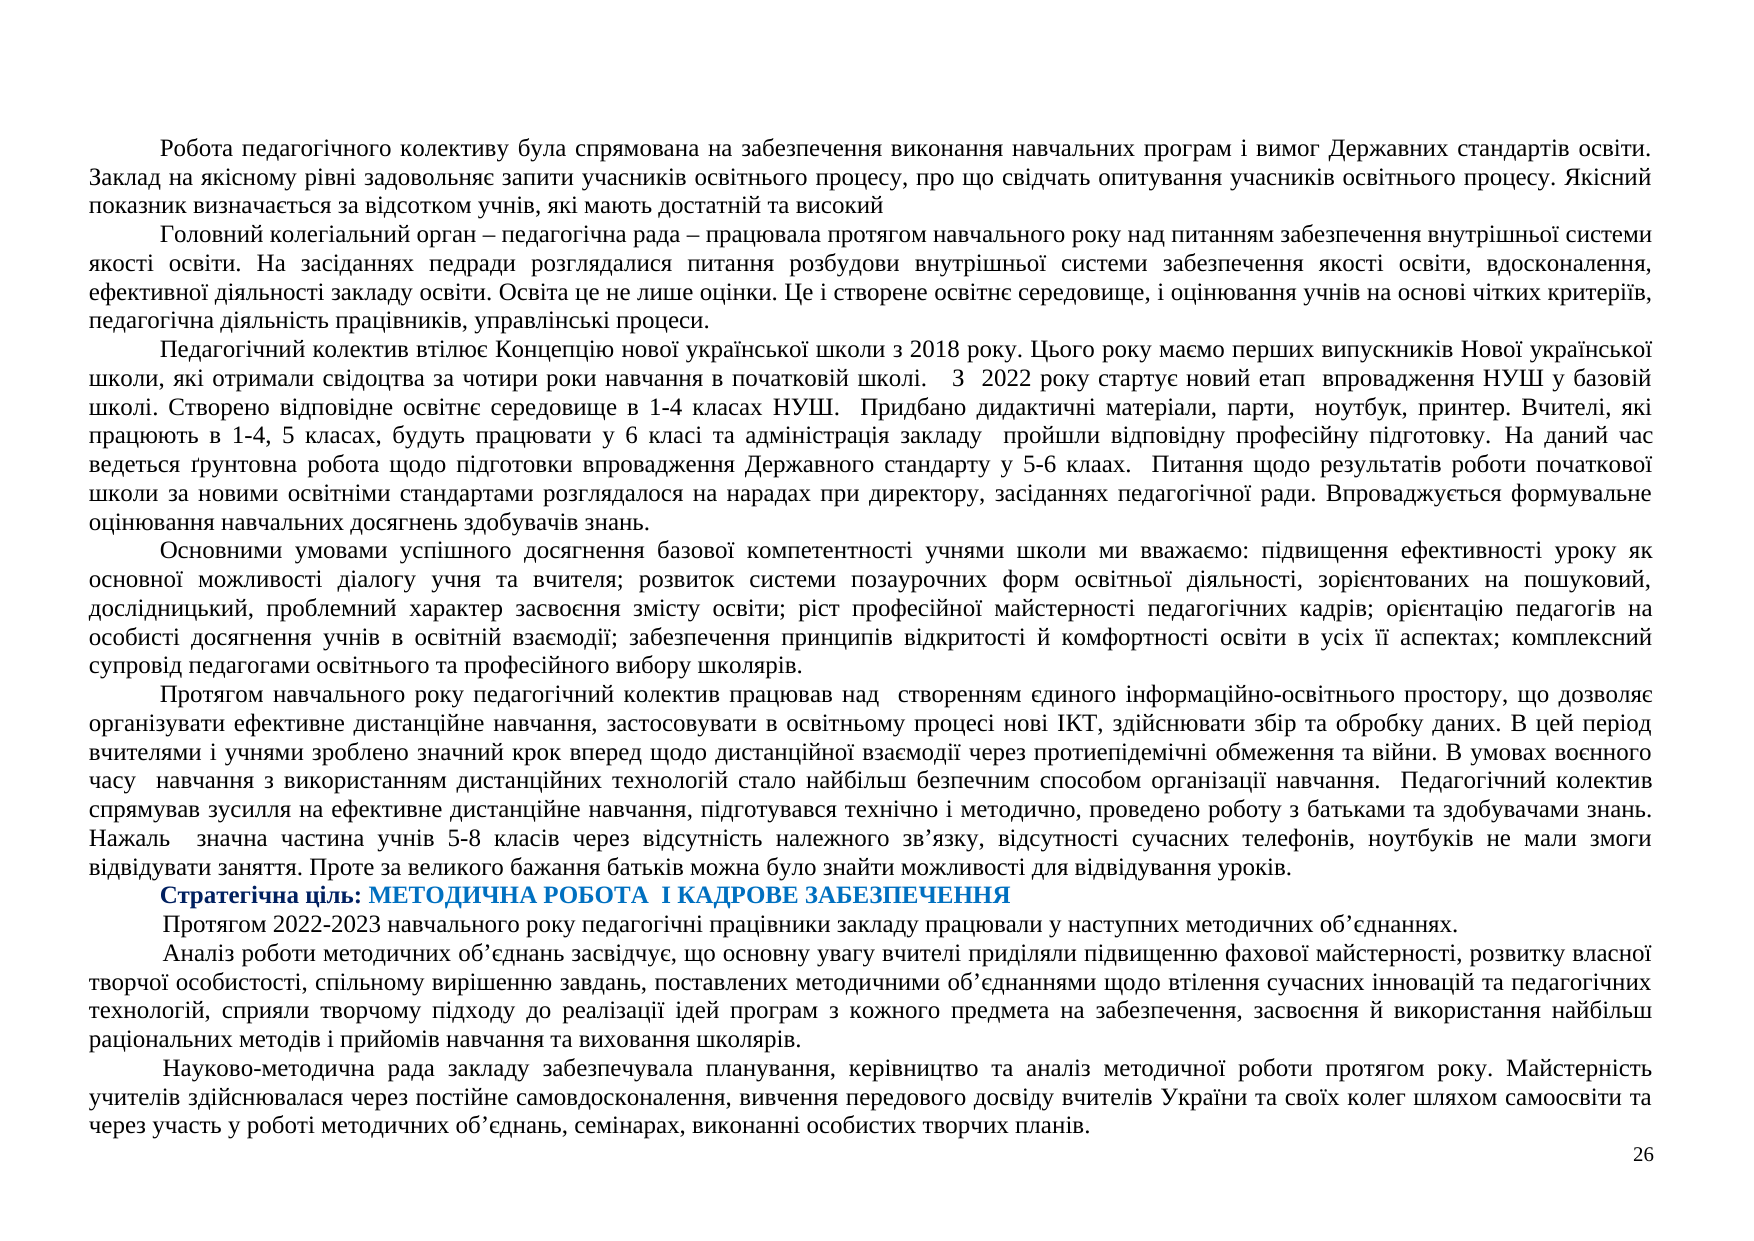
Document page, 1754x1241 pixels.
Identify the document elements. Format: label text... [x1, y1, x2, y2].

text Протягом навчального року педагогічний колектив працював над створенням єдиного інформаційно-освітнього простору, що дозволяє організувати ефективне дистанційне навчання, застосовувати в освітньому процесі нові ІКТ, здійснювати збір та обробку даних. В цей період вчителями і учнями зроблено значний крок вперед щодо дистанційної взаємодії через протиепідемічні обмеження та війни. В умовах воєнного часу навчання з використанням дистанційних технологій стало найбільш безпечним способом організації навчання. Педагогічний колектив спрямував зусилля на ефективне дистанційне навчання, підготувався технічно і методично, проведено роботу з батьками та здобувачами знань. Нажаль значна частина учнів 5-8 класів через відсутність належного зв’язку, відсутності сучасних телефонів, ноутбуків не мали змоги відвідувати заняття. Проте за великого бажання батьків можна було знайти можливості для відвідування уроків. [89, 679, 1654, 880]
text Педагогічний колектив втілює Концепцію нової української школи з 2018 року. Цього року маємо перших випускників Нової української школи, які отримали свідоцтва за чотири роки навчання в початковій школі. З 2022 року стартує новий етап впровадження НУШ у базовій школі. Створено відповідне освітнє середовище в 1-4 класах НУШ. Придбано дидактичні матеріали, парти, ноутбук, принтер. Вчителі, які працюють в 1-4, 5 класах, будуть працювати у 6 класі та адміністрація закладу пройшли відповідну професійну підготовку. На даний час ведеться ґрунтовна робота щодо підготовки впровадження Державного стандарту у 5-6 клаах. Питання щодо результатів роботи початкової школи за новими освітніми стандартами розглядалося на нарадах при директору, засіданнях педагогічної ради. Впроваджується формувальне оцінювання навчальних досягнень здобувачів знань. [89, 334, 1654, 535]
text Робота педагогічного колективу була спрямована на забезпечення виконання навчальних програм і вимог Державних стандартів освіти. Заклад на якісному рівні задовольняє запити учасників освітнього процесу, про що свідчать опитування учасників освітнього процесу. Якісний показник визначається за відсотком учнів, які мають достатній та високий [89, 133, 1654, 219]
text Протягом 2022-2023 навчального року педагогічні працівники закладу працювали у наступних методичних об’єднаннях. [89, 909, 1654, 938]
text Головний колегіальний орган – педагогічна рада – працювала протягом навчального року над питанням забезпечення внутрішньої системи якості освіти. На засіданнях педради розглядалися питання розбудови внутрішньої системи забезпечення якості освіти, вдосконалення, ефективної діяльності закладу освіти. Освіта це не лише оцінки. Це і створене освітнє середовище, і оцінювання учнів на основі чітких критеріїв, педагогічна діяльність працівників, управлінські процеси. [89, 219, 1654, 334]
text Основними умовами успішного досягнення базової компетентності учнями школи ми вважаємо: підвищення ефективності уроку як основної можливості діалогу учня та вчителя; розвиток системи позаурочних форм освітньої діяльності, зорієнтованих на пошуковий, дослідницький, проблемний характер засвоєння змісту освіти; ріст професійної майстерності педагогічних кадрів; орієнтацію педагогів на особисті досягнення учнів в освітній взаємодії; забезпечення принципів відкритості й комфортності освіти в усіх її аспектах; комплексний супровід педагогами освітнього та професійного вибору школярів. [89, 535, 1654, 679]
text Науково-методична рада закладу забезпечувала планування, керівництво та аналіз методичної роботи протягом року. Майстерність учителів здійснювалася через постійне самовдосконалення, вивчення передового досвіду вчителів України та своїх колег шляхом самоосвіти та через участь у роботі методичних об’єднань, семінарах, виконанні особистих творчих планів. [89, 1053, 1654, 1139]
text Аналіз роботи методичних об’єднань засвідчує, що основну увагу вчителі приділяли підвищенню фахової майстерності, розвитку власної творчої особистості, спільному вирішенню завдань, поставлених методичними об’єднаннями щодо втілення сучасних інновацій та педагогічних технологій, сприяли творчому підходу до реалізації ідей програм з кожного предмета на забезпечення, засвоєння й використання найбільш раціональних методів і прийомів навчання та виховання школярів. [89, 938, 1654, 1053]
text Стратегічна ціль: МЕТОДИЧНА РОБОТА І КАДРОВЕ ЗАБЕЗПЕЧЕННЯ [89, 880, 1654, 909]
